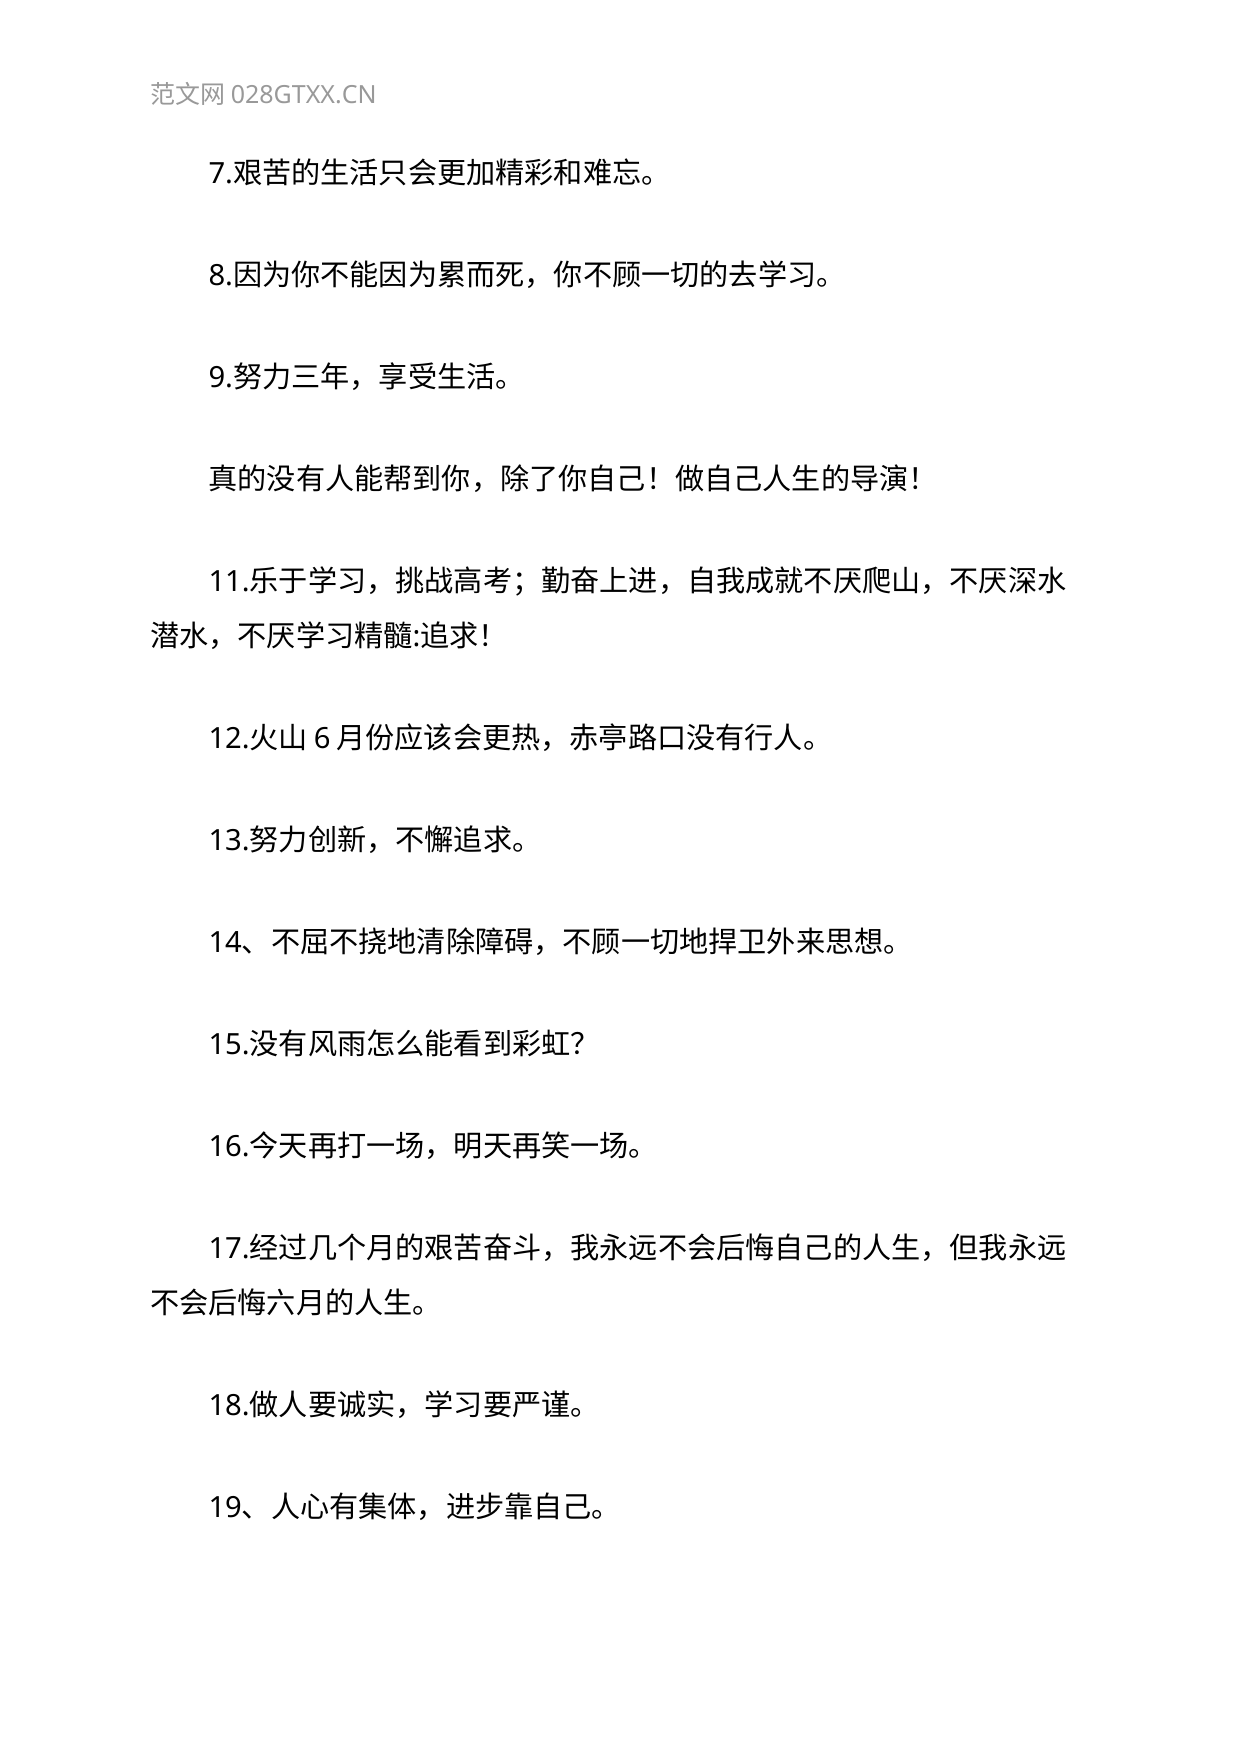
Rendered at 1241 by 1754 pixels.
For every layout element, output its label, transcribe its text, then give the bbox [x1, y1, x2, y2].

text 19、人心有集体，进步靠自己。 [150, 1483, 1090, 1526]
text 7.艰苦的生活只会更加精彩和难忘。 [150, 150, 1090, 192]
text 9.努力三年，享受生活。 [150, 354, 1090, 396]
text 8.因为你不能因为累而死，你不顾一切的去学习。 [150, 252, 1090, 294]
text 14、不屈不挠地清除障碍，不顾一切地捍卫外来思想。 [150, 919, 1090, 961]
text 12.火山6月份应该会更热，赤亭路口没有行人。 [150, 715, 1090, 757]
text 15.没有风雨怎么能看到彩虹？ [150, 1021, 1090, 1063]
text 18.做人要诚实，学习要严谨。 [150, 1381, 1090, 1424]
text 真的没有人能帮到你，除了你自己！做自己人生的导演！ [150, 456, 1090, 498]
text 11.乐于学习，挑战高考；勤奋上进，自我成就不厌爬山，不厌深水潜水，不厌学习精髓:追求！ [150, 558, 1090, 655]
text 16.今天再打一场，明天再笑一场。 [150, 1123, 1090, 1165]
text 13.努力创新，不懈追求。 [150, 817, 1090, 859]
text 17.经过几个月的艰苦奋斗，我永远不会后悔自己的人生，但我永远不会后悔六月的人生。 [150, 1224, 1090, 1322]
